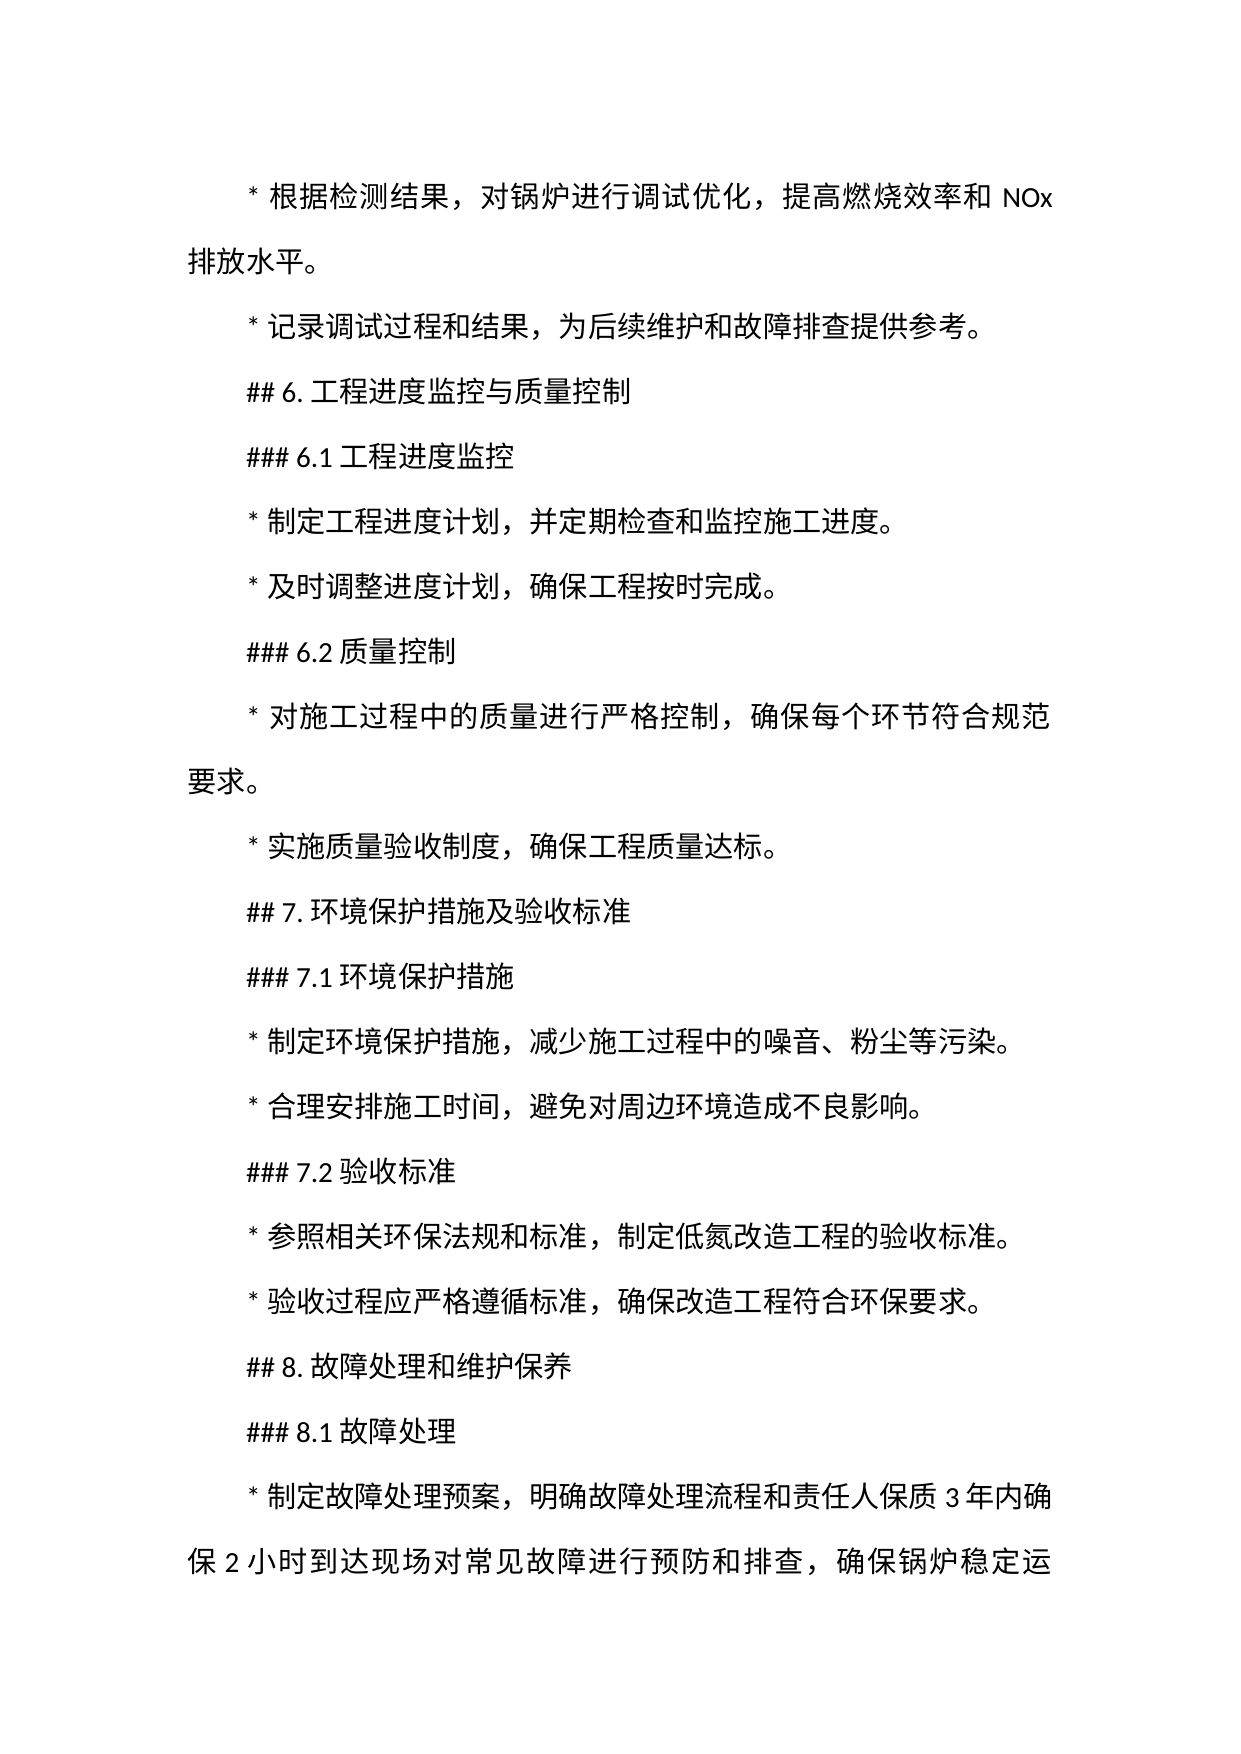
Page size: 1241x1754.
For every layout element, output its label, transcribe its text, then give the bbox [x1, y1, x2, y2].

text ### 6.2 质量控制 [187, 617, 1053, 682]
text * 验收过程应严格遵循标准，确保改造工程符合环保要求。 [187, 1267, 1053, 1332]
text * 及时调整进度计划，确保工程按时完成。 [187, 552, 1053, 617]
text ## 6. 工程进度监控与质量控制 [187, 357, 1053, 422]
text ### 6.1 工程进度监控 [187, 422, 1053, 487]
text * 根据检测结果，对锅炉进行调试优化，提高燃烧效率和NOx排放水平。 [187, 162, 1053, 292]
text * 记录调试过程和结果，为后续维护和故障排查提供参考。 [187, 292, 1053, 357]
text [187, 1462, 1053, 1592]
text * 制定工程进度计划，并定期检查和监控施工进度。 [187, 487, 1053, 552]
text * 合理安排施工时间，避免对周边环境造成不良影响。 [187, 1072, 1053, 1137]
text * 实施质量验收制度，确保工程质量达标。 [187, 812, 1053, 877]
text ## 7. 环境保护措施及验收标准 [187, 877, 1053, 942]
text ### 8.1 故障处理 [187, 1397, 1053, 1462]
text ### 7.2 验收标准 [187, 1137, 1053, 1202]
text ## 8. 故障处理和维护保养 [187, 1332, 1053, 1397]
text * 参照相关环保法规和标准，制定低氮改造工程的验收标准。 [187, 1202, 1053, 1267]
text * 对施工过程中的质量进行严格控制，确保每个环节符合规范要求。 [187, 682, 1053, 812]
text ### 7.1 环境保护措施 [187, 942, 1053, 1007]
text * 制定环境保护措施，减少施工过程中的噪音、粉尘等污染。 [187, 1007, 1053, 1072]
